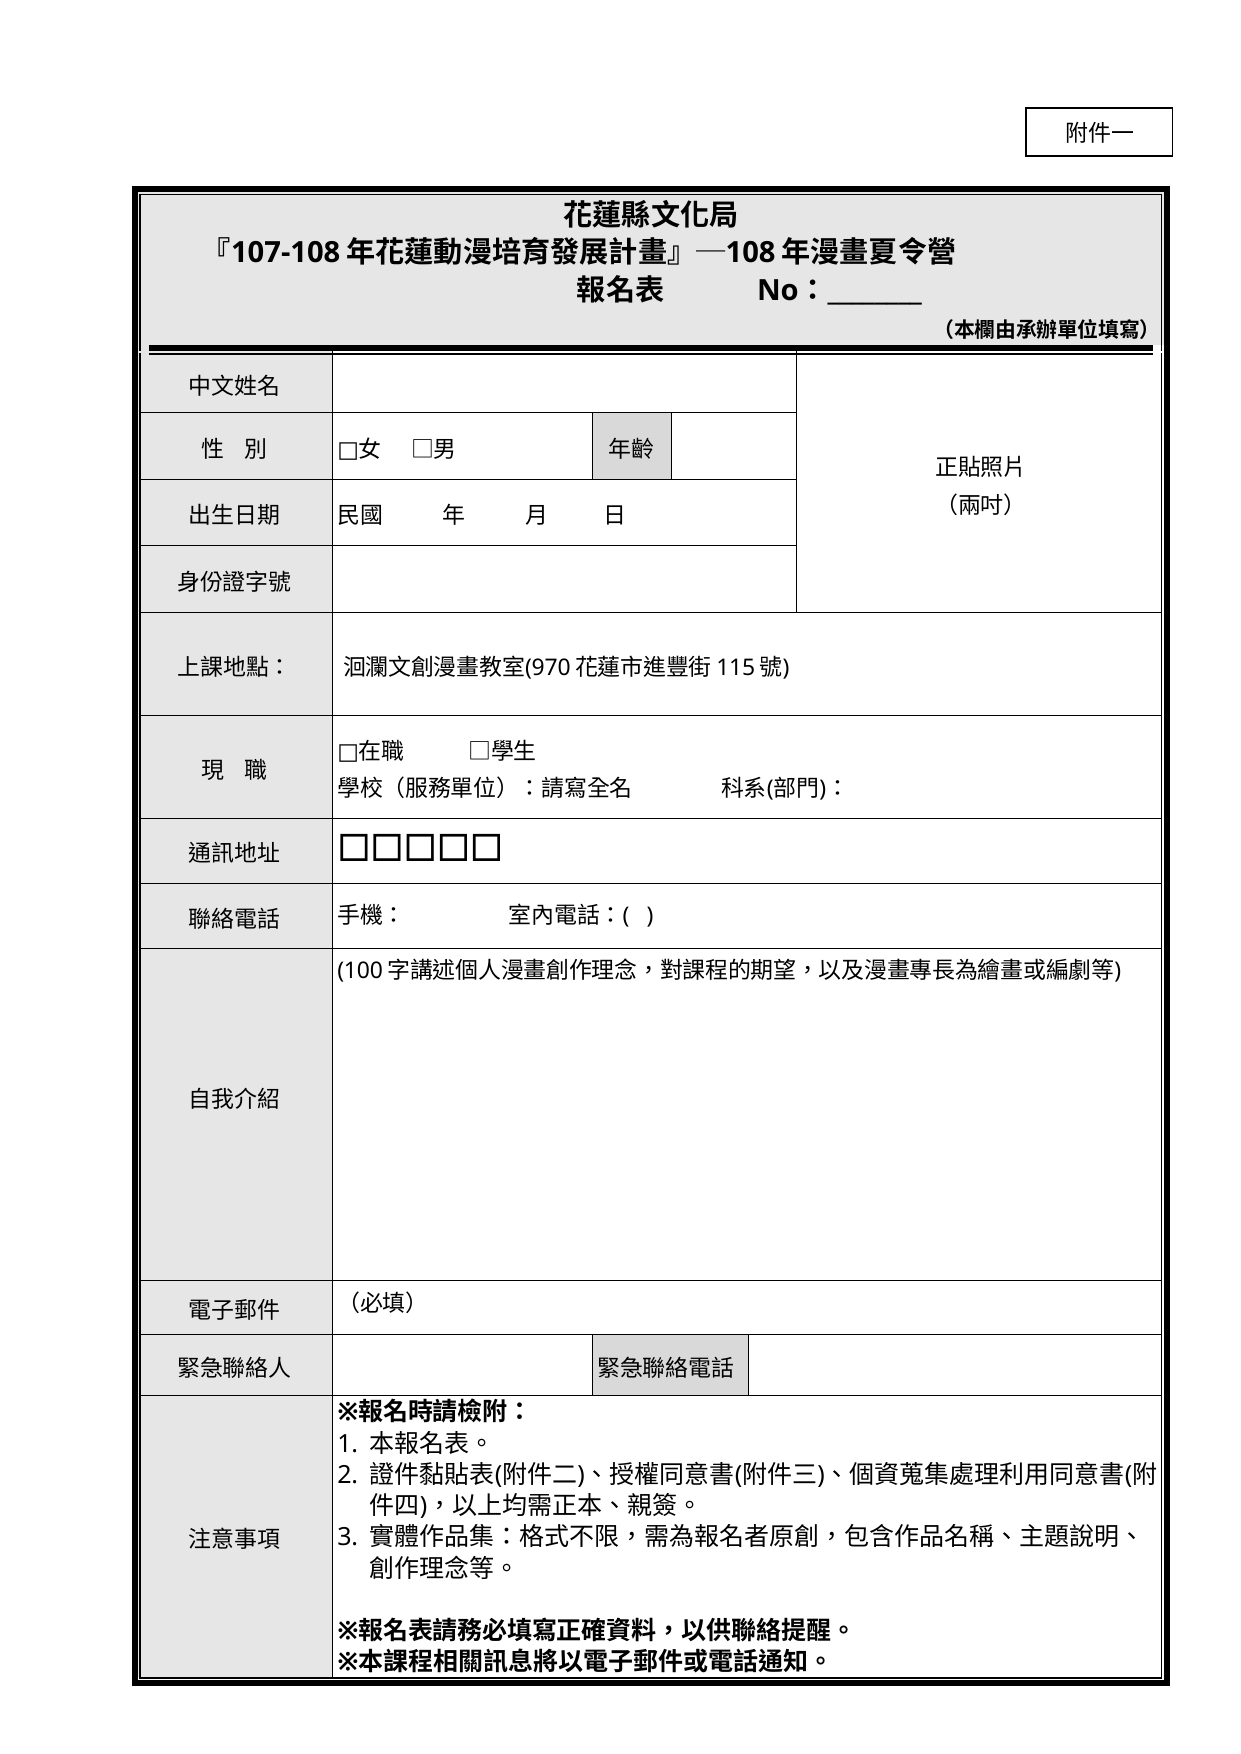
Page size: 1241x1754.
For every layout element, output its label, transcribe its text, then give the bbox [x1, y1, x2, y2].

table_cell [333, 819, 1161, 883]
table_cell 聯絡電話 [141, 884, 332, 948]
table_cell 現 職 [141, 716, 332, 818]
table_cell 電子郵件 [141, 1281, 332, 1334]
table_cell 通訊地址 [141, 819, 332, 883]
table_cell 注意事項 [141, 1396, 332, 1677]
table_header 花蓮縣文化局 『107-108年花蓮動漫培育發展計畫』─108年漫畫夏令營 報名表 No：________ （本欄由承辦單位填寫） [141, 195, 1161, 345]
table_cell 緊急聯絡人 [141, 1335, 332, 1395]
table_cell [333, 355, 796, 412]
table_cell （必填） [333, 1281, 1161, 1334]
table_cell 身份證字號 [141, 546, 332, 612]
table_cell 年齡 [593, 413, 671, 479]
table_cell 洄瀾文創漫畫教室(970花蓮市進豐街115號) [333, 613, 1161, 715]
table_cell (100字講述個人漫畫創作理念，對課程的期望，以及漫畫專長為繪畫或編劇等) [333, 949, 1161, 1280]
table_cell 出生日期 [141, 480, 332, 545]
table_cell 性 別 [141, 413, 332, 479]
table_cell [333, 1335, 592, 1395]
table_cell [749, 1335, 1161, 1395]
table_cell ※報名時請檢附： 本報名表。 證件黏貼表(附件二)、授權同意書(附件三)、個資蒐集處理利用同意書(附件四)，以上均需正本、親簽。 實體作品集：格式不限，需為報名者原創，包含作品名稱、主題說明、創作理念等。 ※報名表請務必填寫正確資料，以供聯絡提醒。 ※本課程相關訊息將以電子郵件或電話通知。 [333, 1396, 1161, 1677]
table_cell [333, 546, 796, 612]
table_cell 中文姓名 [138, 345, 332, 412]
table_cell □女 □男 [333, 413, 592, 479]
table_cell [672, 413, 796, 479]
table_cell 正貼照片 （兩吋） [797, 345, 1164, 612]
table_cell 自我介紹 [141, 949, 332, 1280]
table_cell 民國 年 月 日 [333, 480, 796, 545]
table_cell 上課地點： [141, 613, 332, 715]
table_cell □在職 □學生 學校（服務單位）：請寫全名 科系(部門)： [333, 716, 1161, 818]
table_cell 緊急聯絡電話 [593, 1335, 748, 1395]
table_cell 手機： 室內電話：( ) [333, 884, 1161, 948]
